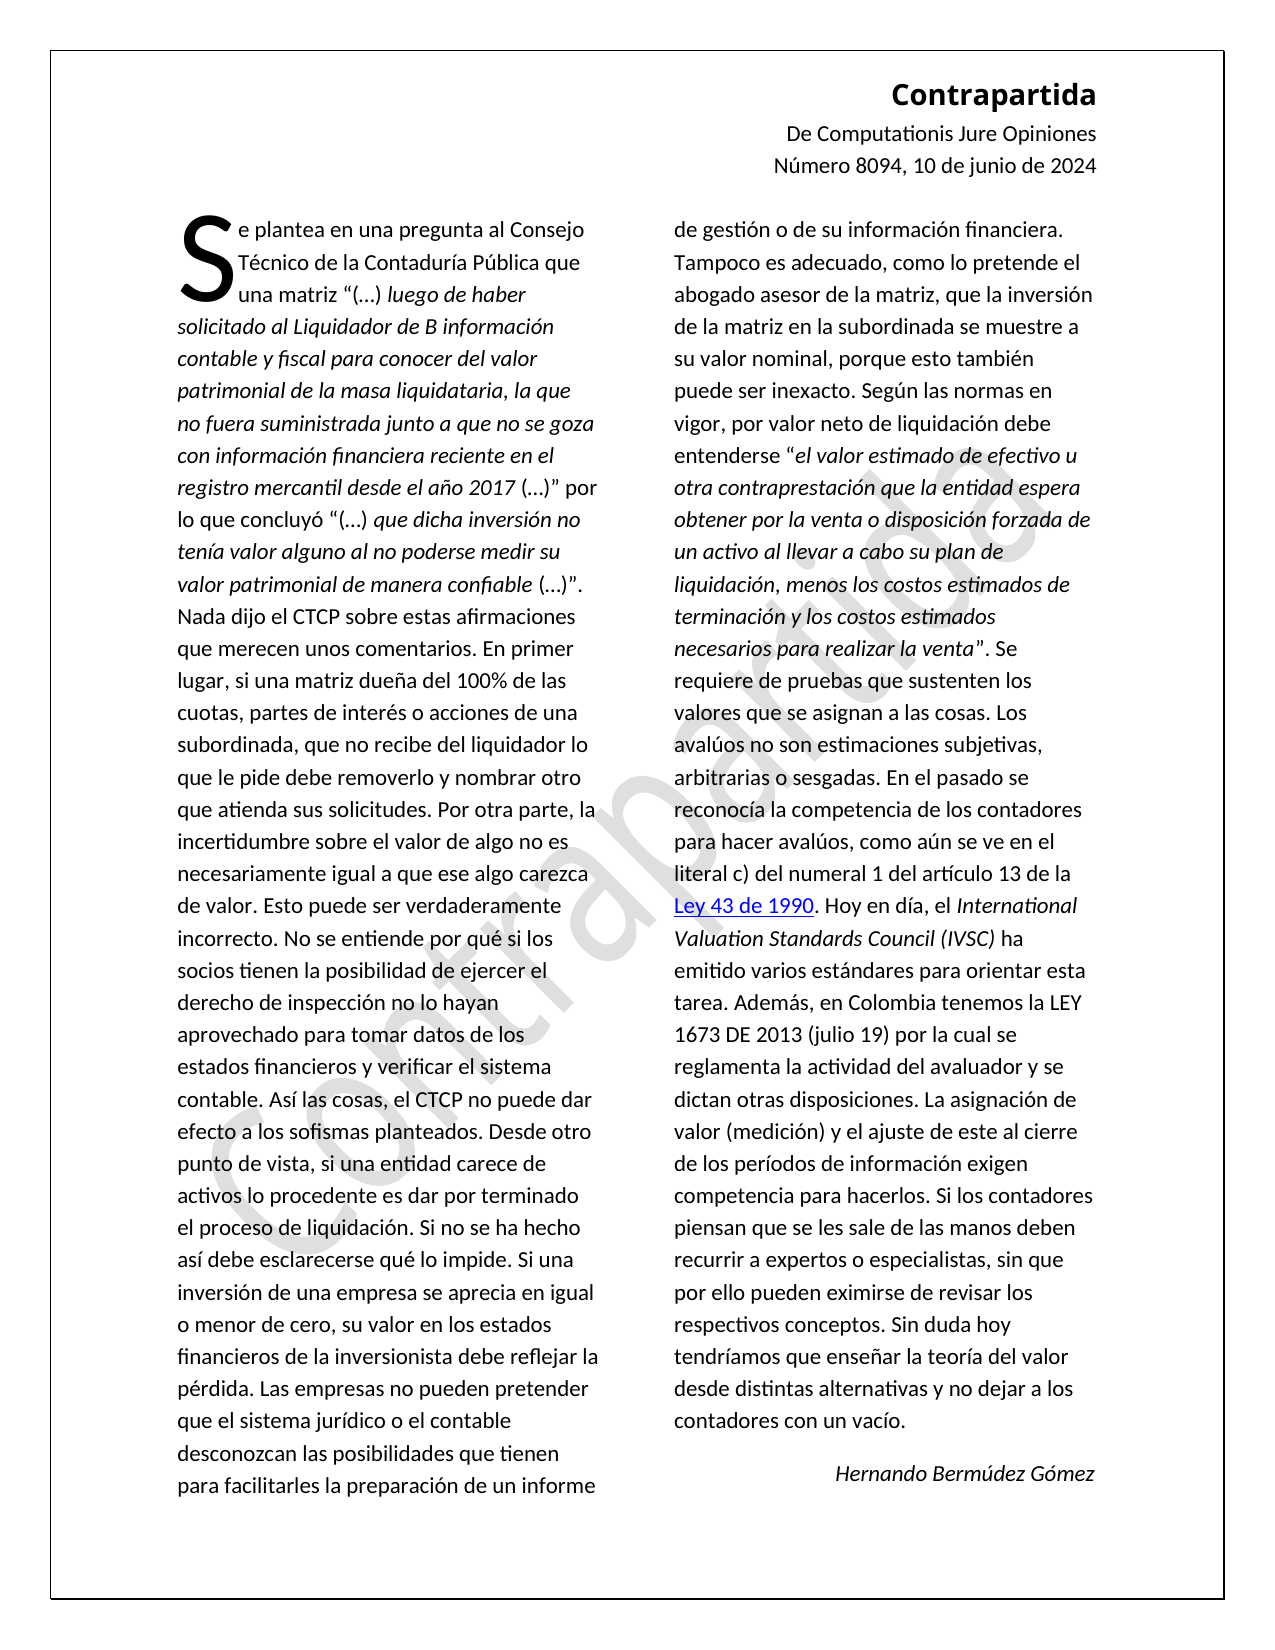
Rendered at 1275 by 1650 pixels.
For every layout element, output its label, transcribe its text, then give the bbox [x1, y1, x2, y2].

text Hernando Bermúdez Gómez [674, 1459, 1097, 1488]
text e plantea en una pregunta al Consejo Técnico de la Contaduría Pública que una matriz “(…) luego de haber solicitado al Liquidador de B información contable y fiscal para conocer del valor patrimonial de la masa liquidataria, la que no fuera suministrada junto a que no se goza con información financiera reciente en el registro mercantil desde el año 2017 (…)” por lo que concluyó “(…) que dicha inversión no tenía valor alguno al no poderse medir su valor patrimonial de manera confiable (…)”. Nada dijo el CTCP sobre estas afirmaciones que merecen unos comentarios. En primer lugar, si una matriz dueña del 100% de las cuotas, partes de interés o acciones de una subordinada, que no recibe del liquidador lo que le pide debe removerlo y nombrar otro que atienda sus solicitudes. Por otra parte, la incertidumbre sobre el valor de algo no es necesariamente igual a que ese algo carezca de valor. Esto puede ser verdaderamente incorrecto. No se entiende por qué si los socios tienen la posibilidad de ejercer el derecho de inspección no lo hayan aprovechado para tomar datos de los estados financieros y verificar el sistema contable. Así las cosas, el CTCP no puede dar efecto a los sofismas planteados. Desde otro punto de vista, si una entidad carece de activos lo procedente es dar por terminado el proceso de liquidación. Si no se ha hecho así debe esclarecerse qué lo impide. Si una inversión de una empresa se aprecia en igual o menor de cero, su valor en los estados financieros de la inversionista debe reflejar la pérdida. Las empresas no pueden pretender que el sistema jurídico o el contable desconozcan las posibilidades que tienen para facilitarles la preparación de un informe de gestión o de su información financiera. Tampoco es adecuado, como lo pretende el abogado asesor de la matriz, que la inversión de la matriz en la subordinada se muestre a su valor nominal, porque esto también puede ser inexacto. Según las normas en vigor, por valor neto de liquidación debe entenderse “el valor estimado de efectivo u otra contraprestación que la entidad espera obtener por la venta o disposición forzada de un activo al llevar a cabo su plan de liquidación, menos los costos estimados de terminación y los costos estimados necesarios para realizar la venta”. Se requiere de pruebas que sustenten los valores que se asignan a las cosas. Los avalúos no son estimaciones subjetivas, arbitrarias o sesgadas. En el pasado se reconocía la competencia de los contadores para hacer avalúos, como aún se ve en el literal c) del numeral 1 del artículo 13 de la Ley 43 de 1990. Hoy en día, el International Valuation Standards Council (IVSC) ha emitido varios estándares para orientar esta tarea. Además, en Colombia tenemos la LEY 1673 DE 2013 (julio 19) por la cual se reglamenta la actividad del avaluador y se dictan otras disposiciones. La asignación de valor (medición) y el ajuste de este al cierre de los períodos de información exigen competencia para hacerlos. Si los contadores piensan que se les sale de las manos deben recurrir a expertos o especialistas, sin que por ello pueden eximirse de revisar los respectivos conceptos. Sin duda hoy tendríamos que enseñar la teoría del valor desde distintas alternativas y no dejar a los contadores con un vacío. [177, 216, 600, 1499]
text e plantea en una pregunta al Consejo Técnico de la Contaduría Pública que una matriz “(…) luego de haber solicitado al Liquidador de B información contable y fiscal para conocer del valor patrimonial de la masa liquidataria, la que no fuera suministrada junto a que no se goza con información financiera reciente en el registro mercantil desde el año 2017 (…)” por lo que concluyó “(…) que dicha inversión no tenía valor alguno al no poderse medir su valor patrimonial de manera confiable (…)”. Nada dijo el CTCP sobre estas afirmaciones que merecen unos comentarios. En primer lugar, si una matriz dueña del 100% de las cuotas, partes de interés o acciones de una subordinada, que no recibe del liquidador lo que le pide debe removerlo y nombrar otro que atienda sus solicitudes. Por otra parte, la incertidumbre sobre el valor de algo no es necesariamente igual a que ese algo carezca de valor. Esto puede ser verdaderamente incorrecto. No se entiende por qué si los socios tienen la posibilidad de ejercer el derecho de inspección no lo hayan aprovechado para tomar datos de los estados financieros y verificar el sistema contable. Así las cosas, el CTCP no puede dar efecto a los sofismas planteados. Desde otro punto de vista, si una entidad carece de activos lo procedente es dar por terminado el proceso de liquidación. Si no se ha hecho así debe esclarecerse qué lo impide. Si una inversión de una empresa se aprecia en igual o menor de cero, su valor en los estados financieros de la inversionista debe reflejar la pérdida. Las empresas no pueden pretender que el sistema jurídico o el contable desconozcan las posibilidades que tienen para facilitarles la preparación de un informe de gestión o de su información financiera. Tampoco es adecuado, como lo pretende el abogado asesor de la matriz, que la inversión de la matriz en la subordinada se muestre a su valor nominal, porque esto también puede ser inexacto. Según las normas en vigor, por valor neto de liquidación debe entenderse “el valor estimado de efectivo u otra contraprestación que la entidad espera obtener por la venta o disposición forzada de un activo al llevar a cabo su plan de liquidación, menos los costos estimados de terminación y los costos estimados necesarios para realizar la venta”. Se requiere de pruebas que sustenten los valores que se asignan a las cosas. Los avalúos no son estimaciones subjetivas, arbitrarias o sesgadas. En el pasado se reconocía la competencia de los contadores para hacer avalúos, como aún se ve en el literal c) del numeral 1 del artículo 13 de la Ley 43 de 1990. Hoy en día, el International Valuation Standards Council (IVSC) ha emitido varios estándares para orientar esta tarea. Además, en Colombia tenemos la LEY 1673 DE 2013 (julio 19) por la cual se reglamenta la actividad del avaluador y se dictan otras disposiciones. La asignación de valor (medición) y el ajuste de este al cierre de los períodos de información exigen competencia para hacerlos. Si los contadores piensan que se les sale de las manos deben recurrir a expertos o especialistas, sin que por ello pueden eximirse de revisar los respectivos conceptos. Sin duda hoy tendríamos que enseñar la teoría del valor desde distintas alternativas y no dejar a los contadores con un vacío. [674, 216, 1097, 1434]
